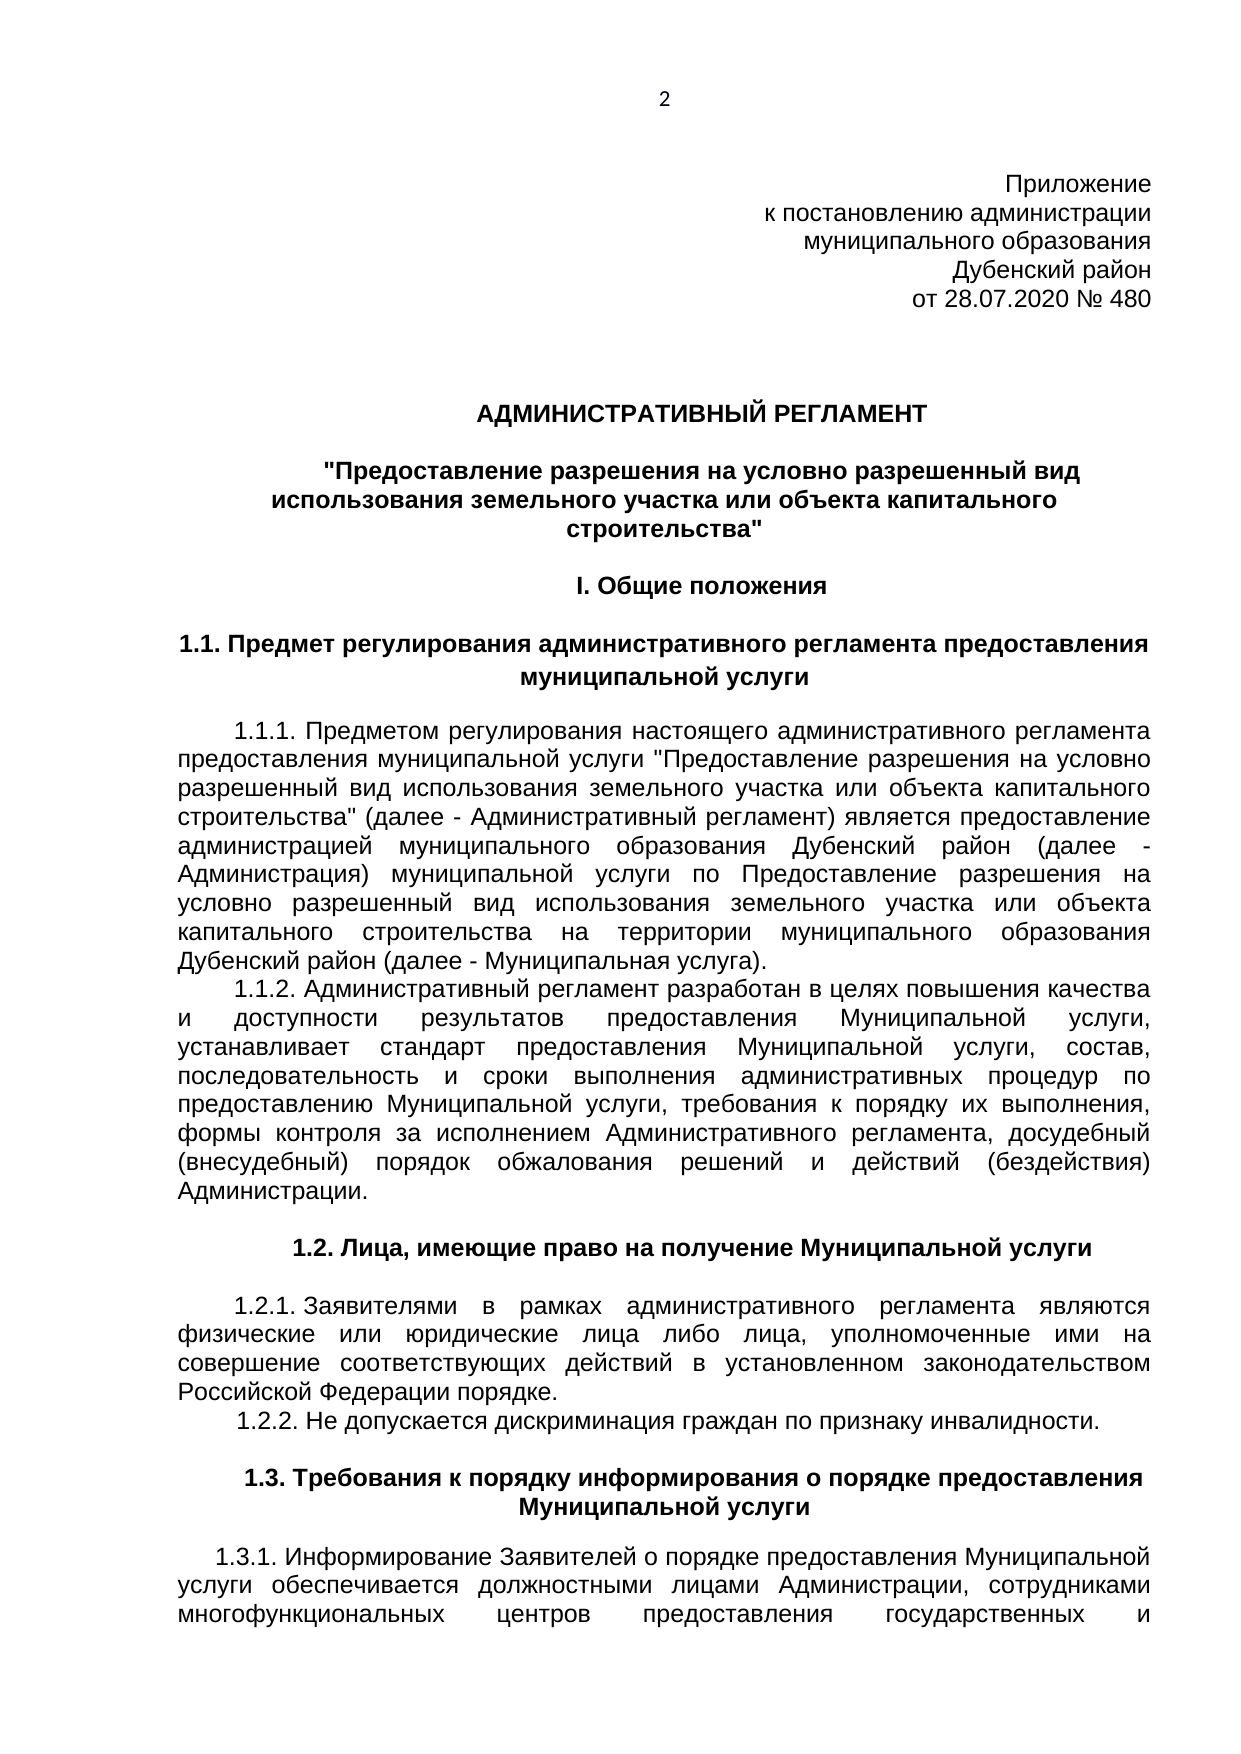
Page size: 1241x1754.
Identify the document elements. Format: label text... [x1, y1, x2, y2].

text 1.1. Предмет регулирования административного регламента предоставления муниципальной услуги [177, 629, 1152, 691]
text 1.1.1. Предметом регулирования настоящего административного регламента предоставления муниципальной услуги "Предоставление разрешения на условно разрешенный вид использования земельного участка или объекта капитального строительства" (далее - Административный регламент) является предоставление администрацией муниципального образования Дубенский район (далее - Администрация) муниципальной услуги по Предоставление разрешения на условно разрешенный вид использования земельного участка или объекта капитального строительства на территории муниципального образования Дубенский район (далее - Муниципальная услуга). [177, 716, 1152, 974]
text 1.2.1. Заявителями в рамках административного регламента являются физические или юридические лица либо лица, уполномоченные ими на совершение соответствующих действий в установленном законодательством Российской Федерации порядке. [177, 1291, 1152, 1406]
text Приложение [177, 169, 1152, 198]
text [177, 1542, 1152, 1628]
text АДМИНИСТРАТИВНЫЙ РЕГЛАМЕНТ [177, 399, 1152, 428]
text от 28.07.2020 № 480 [177, 284, 1152, 313]
text 1.3. Требования к порядку информирования о порядке предоставления Муниципальной услуги [177, 1463, 1152, 1521]
text 1.2.2. Не допускается дискриминация граждан по признаку инвалидности. [177, 1406, 1157, 1434]
text к постановлению администрации [177, 198, 1152, 226]
text муниципального образования [177, 226, 1152, 255]
text 1.2. Лица, имеющие право на получение Муниципальной услуги [177, 1233, 1152, 1262]
text Дубенский район [177, 255, 1152, 284]
text 1.1.2. Административный регламент разработан в целях повышения качества и доступности результатов предоставления Муниципальной услуги, устанавливает стандарт предоставления Муниципальной услуги, состав, последовательность и сроки выполнения административных процедур по предоставлению Муниципальной услуги, требования к порядку их выполнения, формы контроля за исполнением Административного регламента, досудебный (внесудебный) порядок обжалования решений и действий (бездействия) Администрации. [177, 974, 1152, 1204]
text I. Общие положения [177, 571, 1152, 600]
text "Предоставление разрешения на условно разрешенный вид использования земельного участка или объекта капитального строительства" [177, 456, 1152, 543]
